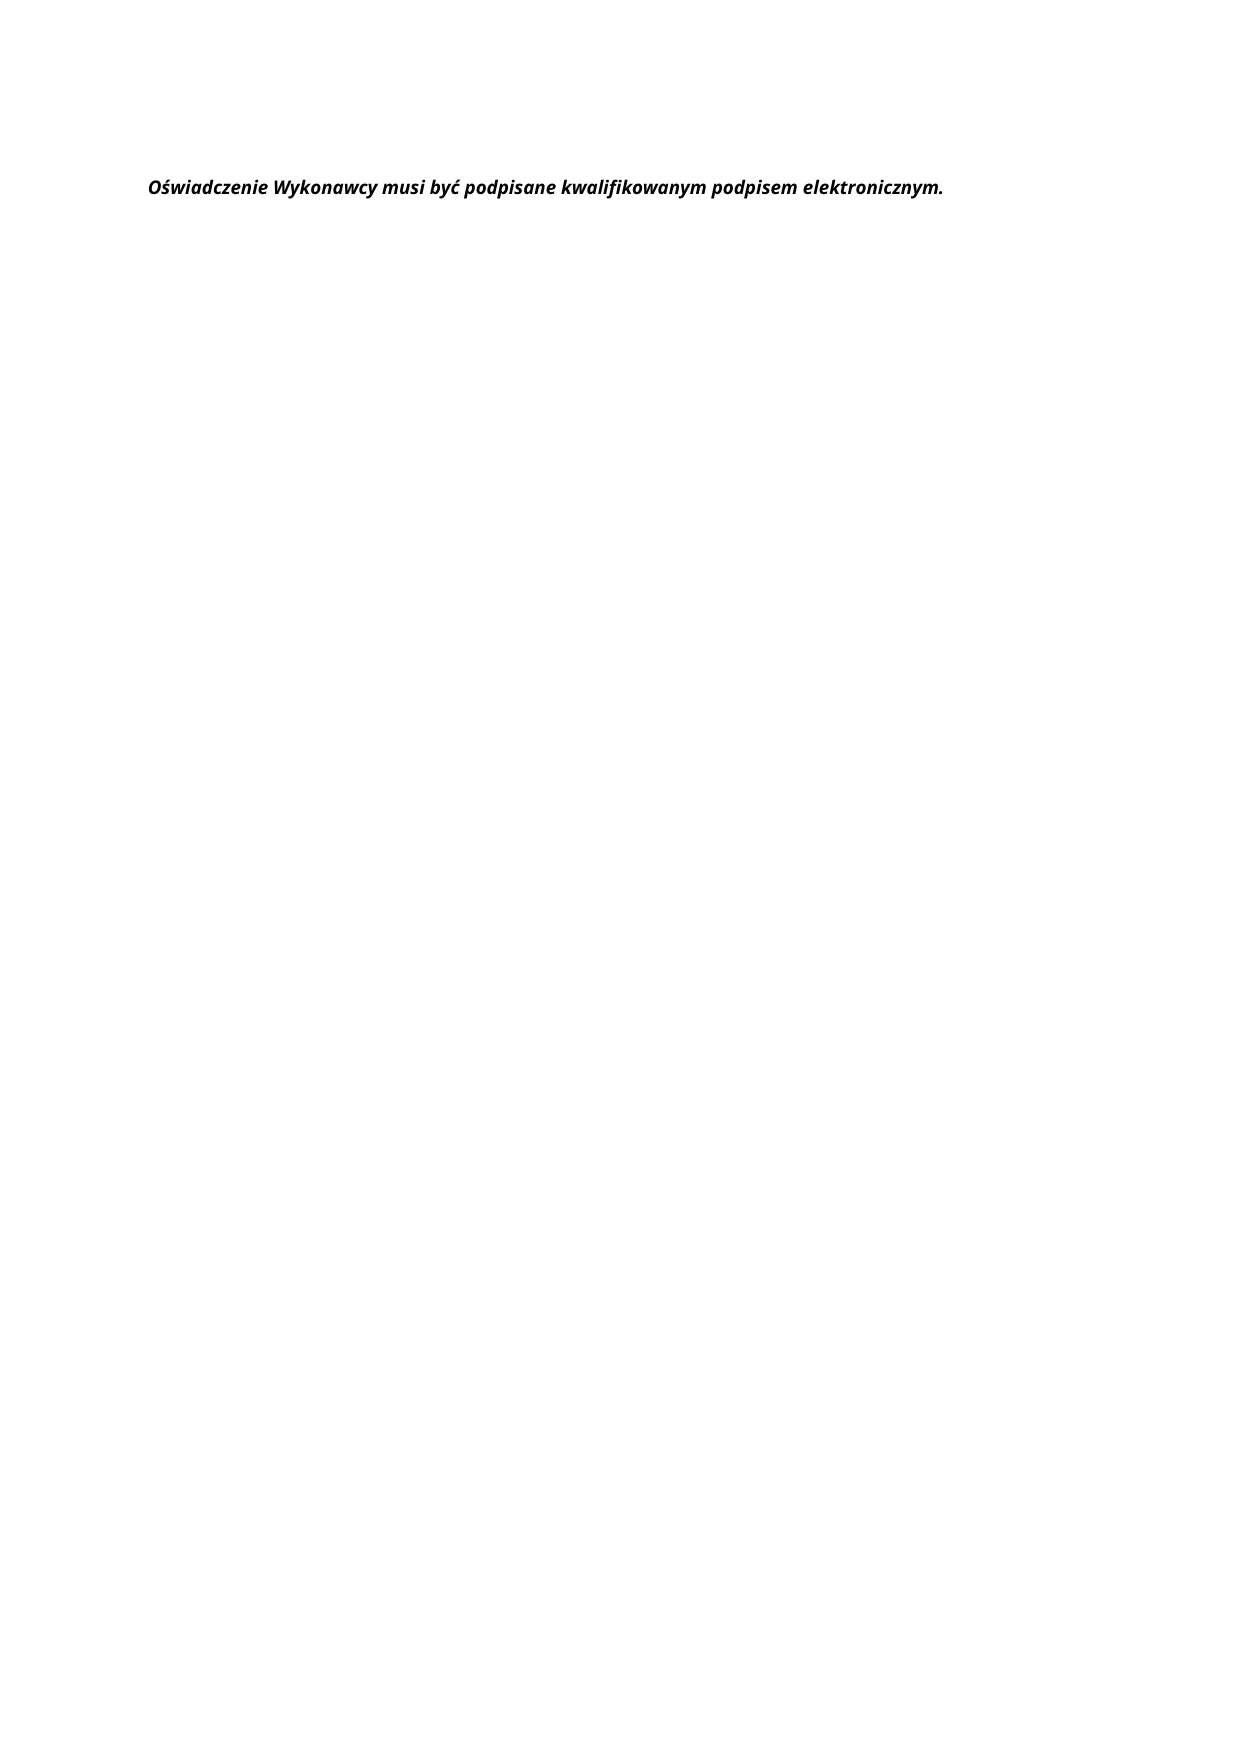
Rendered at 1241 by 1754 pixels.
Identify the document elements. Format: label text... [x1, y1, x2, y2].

text Oświadczenie Wykonawcy musi być podpisane kwalifikowanym podpisem elektronicznym. [148, 175, 1093, 200]
